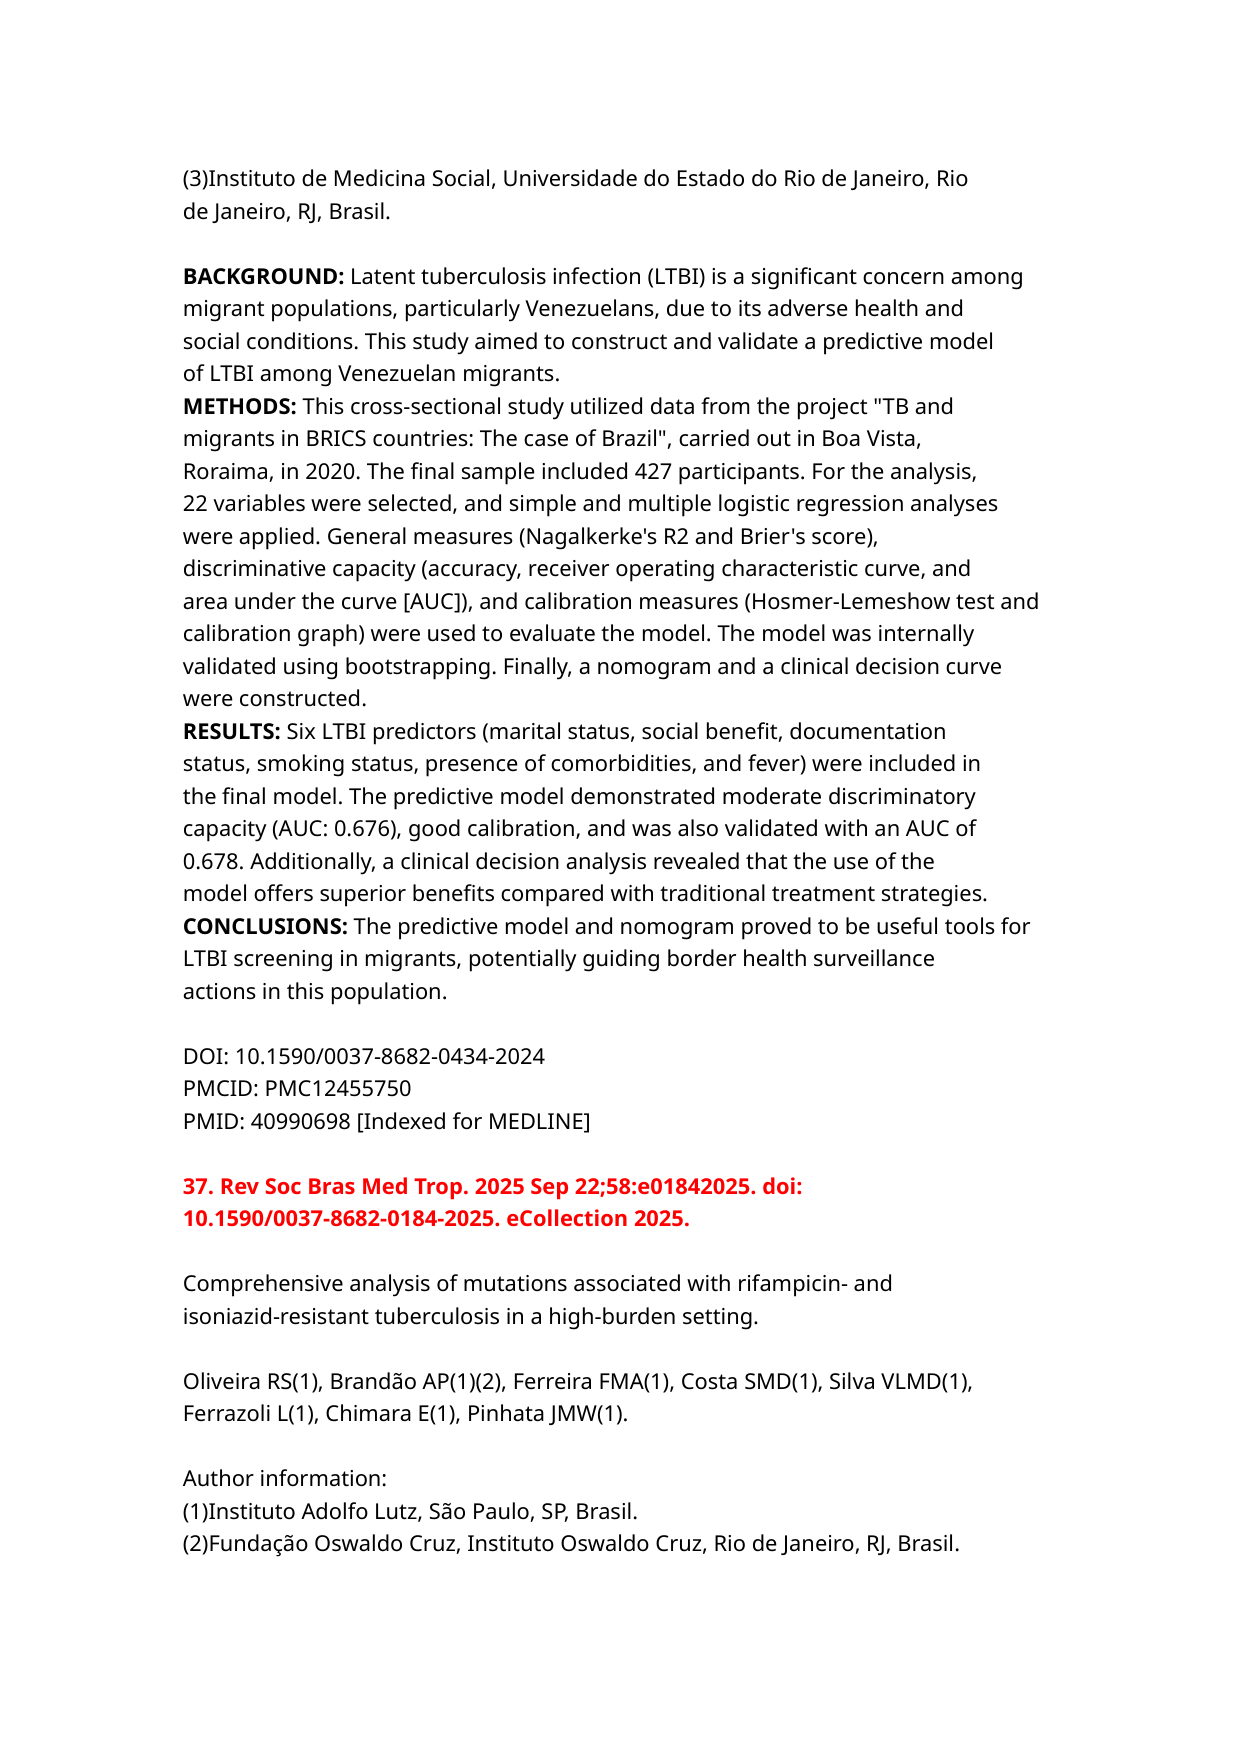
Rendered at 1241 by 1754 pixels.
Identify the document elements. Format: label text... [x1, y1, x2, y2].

text 37. Rev Soc Bras Med Trop. 2025 Sep 22;58:e01842025. doi: [183, 1169, 1058, 1202]
text of LTBI among Venezuelan migrants. [183, 357, 1058, 389]
text social conditions. This study aimed to construct and validate a predictive model [183, 324, 1058, 357]
text BACKGROUND: Latent tuberculosis infection (LTBI) is a significant concern among [183, 259, 1058, 292]
text LTBI screening in migrants, potentially guiding border health surveillance [183, 942, 1058, 974]
text (1)Instituto Adolfo Lutz, São Paulo, SP, Brasil. [183, 1494, 1058, 1527]
text de Janeiro, RJ, Brasil. [183, 194, 1058, 227]
text Roraima, in 2020. The final sample included 427 participants. For the analysis, [183, 454, 1058, 487]
text capacity (AUC: 0.676), good calibration, and was also validated with an AUC of [183, 812, 1058, 844]
text Ferrazoli L(1), Chimara E(1), Pinhata JMW(1). [183, 1397, 1058, 1429]
text area under the curve [AUC]), and calibration measures (Hosmer-Lemeshow test and [183, 584, 1058, 617]
text migrants in BRICS countries: The case of Brazil", carried out in Boa Vista, [183, 422, 1058, 454]
text Comprehensive analysis of mutations associated with rifampicin- and [183, 1267, 1058, 1299]
text (3)Instituto de Medicina Social, Universidade do Estado do Rio de Janeiro, Rio [183, 162, 1058, 194]
text 22 variables were selected, and simple and multiple logistic regression analyses [183, 487, 1058, 519]
text Author information: [183, 1462, 1058, 1494]
text 10.1590/0037-8682-0184-2025. eCollection 2025. [183, 1202, 1058, 1234]
text METHODS: This cross-sectional study utilized data from the project "TB and [183, 389, 1058, 422]
text PMID: 40990698 [Indexed for MEDLINE] [183, 1104, 1058, 1137]
text 0.678. Additionally, a clinical decision analysis revealed that the use of the [183, 844, 1058, 877]
text PMCID: PMC12455750 [183, 1072, 1058, 1104]
text the final model. The predictive model demonstrated moderate discriminatory [183, 779, 1058, 812]
text isoniazid-resistant tuberculosis in a high-burden setting. [183, 1299, 1058, 1332]
text Oliveira RS(1), Brandão AP(1)(2), Ferreira FMA(1), Costa SMD(1), Silva VLMD(1), [183, 1364, 1058, 1397]
text were applied. General measures (Nagalkerke's R2 and Brier's score), [183, 519, 1058, 552]
text migrant populations, particularly Venezuelans, due to its adverse health and [183, 292, 1058, 324]
text status, smoking status, presence of comorbidities, and fever) were included in [183, 747, 1058, 779]
text DOI: 10.1590/0037-8682-0434-2024 [183, 1039, 1058, 1072]
text model offers superior benefits compared with traditional treatment strategies. [183, 877, 1058, 909]
text calibration graph) were used to evaluate the model. The model was internally [183, 617, 1058, 649]
text CONCLUSIONS: The predictive model and nomogram proved to be useful tools for [183, 909, 1058, 942]
text RESULTS: Six LTBI predictors (marital status, social benefit, documentation [183, 714, 1058, 747]
text actions in this population. [183, 974, 1058, 1007]
text validated using bootstrapping. Finally, a nomogram and a clinical decision curve [183, 649, 1058, 682]
text discriminative capacity (accuracy, receiver operating characteristic curve, and [183, 552, 1058, 584]
text were constructed. [183, 682, 1058, 714]
text (2)Fundação Oswaldo Cruz, Instituto Oswaldo Cruz, Rio de Janeiro, RJ, Brasil. [183, 1527, 1058, 1559]
